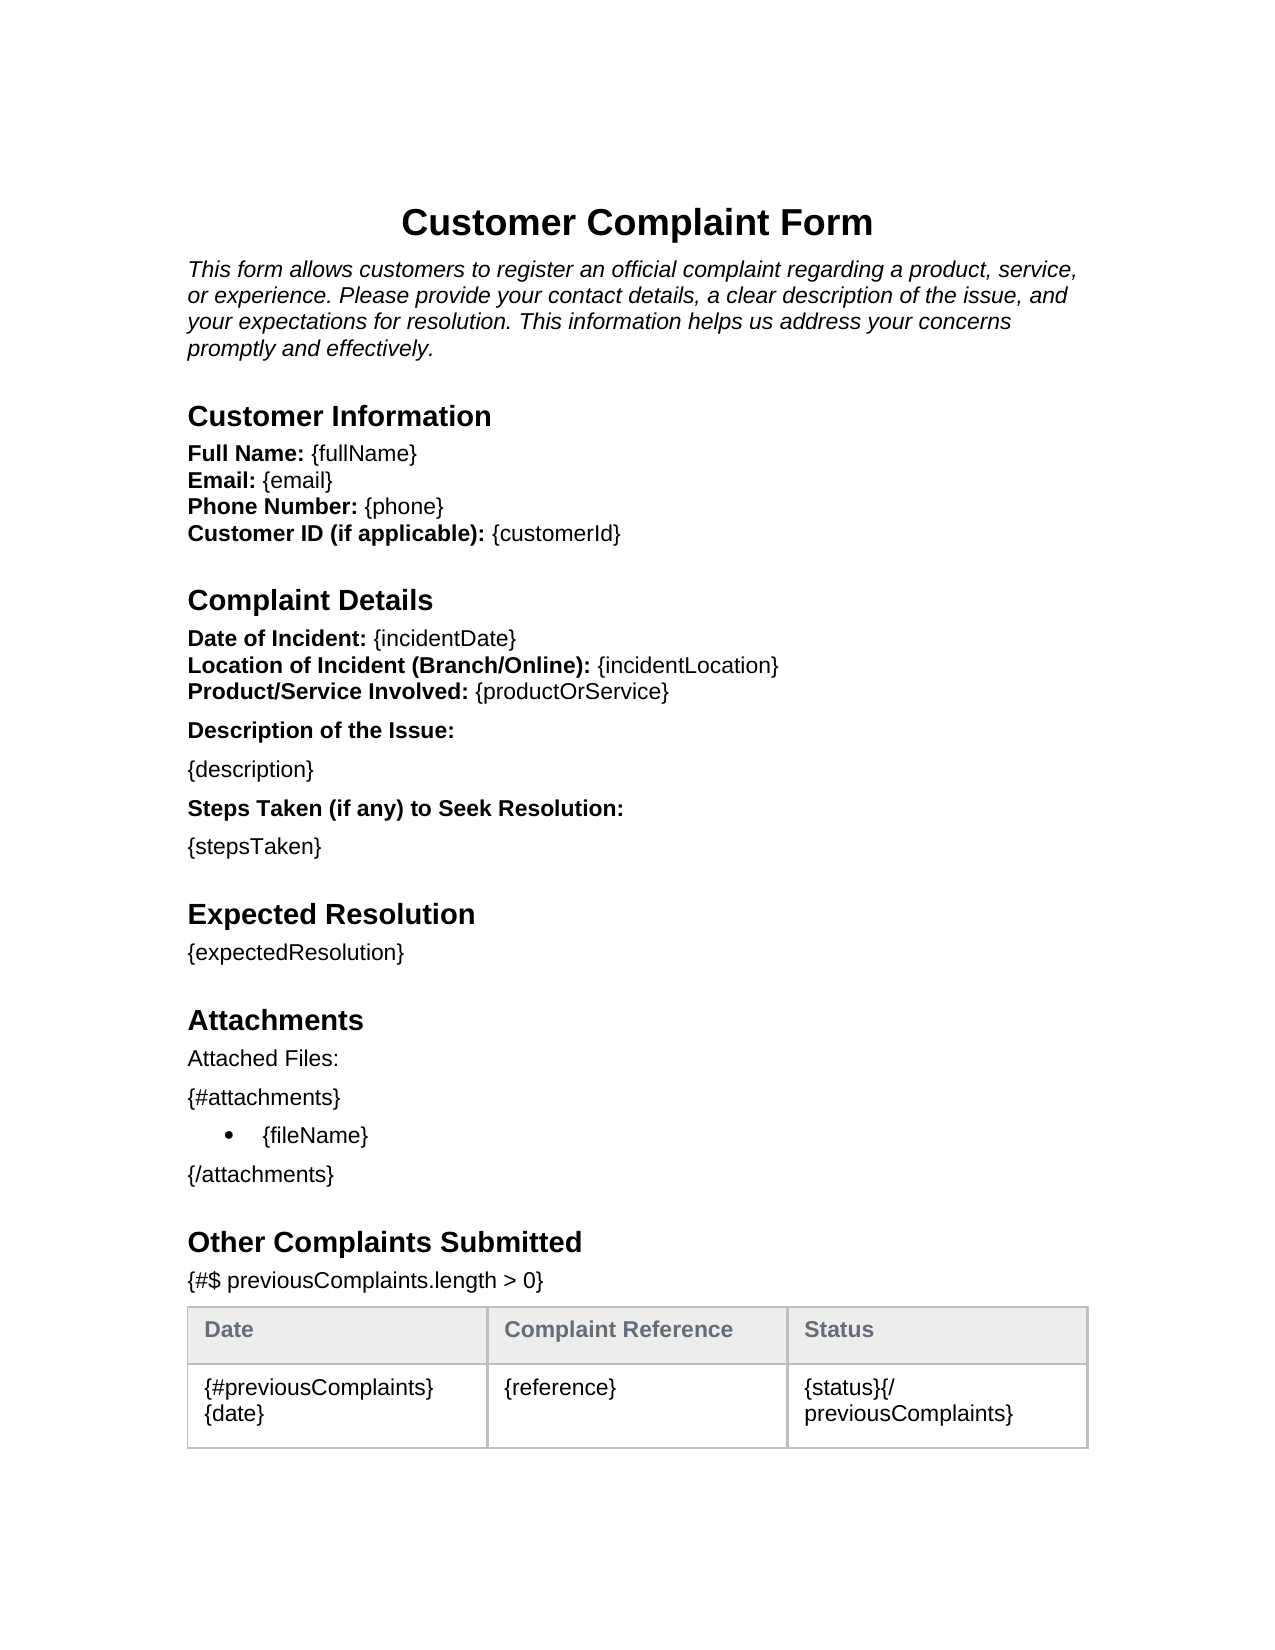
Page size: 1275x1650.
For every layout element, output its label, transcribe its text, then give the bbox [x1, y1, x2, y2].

text {/attachments} [187, 1161, 1087, 1188]
text {#attachments} [187, 1084, 1087, 1110]
subtitle Customer Information [187, 398, 1087, 432]
table_cell {status}{/previousComplaints} [789, 1365, 1086, 1447]
text Date of Incident: {incidentDate} Location of Incident (Branch/Online): {incidentLocation} Product/Service Involved: {productOrService} [187, 625, 1087, 704]
subtitle Expected Resolution [187, 897, 1087, 931]
text This form allows customers to register an official complaint regarding a product, service, or experience. Please provide your contact details, a clear description of the issue, and your expectations for resolution. This information helps us address your concerns promptly and effectively. [187, 256, 1087, 361]
text Steps Taken (if any) to Seek Resolution: [187, 794, 1087, 821]
text {expectedResolution} [187, 939, 1087, 965]
text Description of the Issue: [187, 717, 1087, 743]
text Full Name: {fullName} Email: {email} Phone Number: {phone} Customer ID (if applicable): {customerId} [187, 440, 1087, 546]
text {stepsTaken} [187, 833, 1087, 860]
subtitle Other Complaints Submitted [187, 1225, 1087, 1259]
text {description} [187, 756, 1087, 782]
table_header Status [789, 1308, 1086, 1363]
list {fileName} [225, 1122, 1087, 1149]
subtitle Attachments [187, 1003, 1087, 1036]
subtitle Customer Complaint Form [187, 200, 1087, 243]
text {#$ previousComplaints.length > 0} [187, 1267, 1087, 1293]
table_cell {#previousComplaints}{date} [188, 1365, 486, 1447]
subtitle Complaint Details [187, 583, 1087, 617]
table_cell {reference} [489, 1365, 786, 1447]
text Attached Files: [187, 1045, 1087, 1071]
table_header Complaint Reference [489, 1308, 786, 1363]
table_header Date [188, 1308, 486, 1363]
